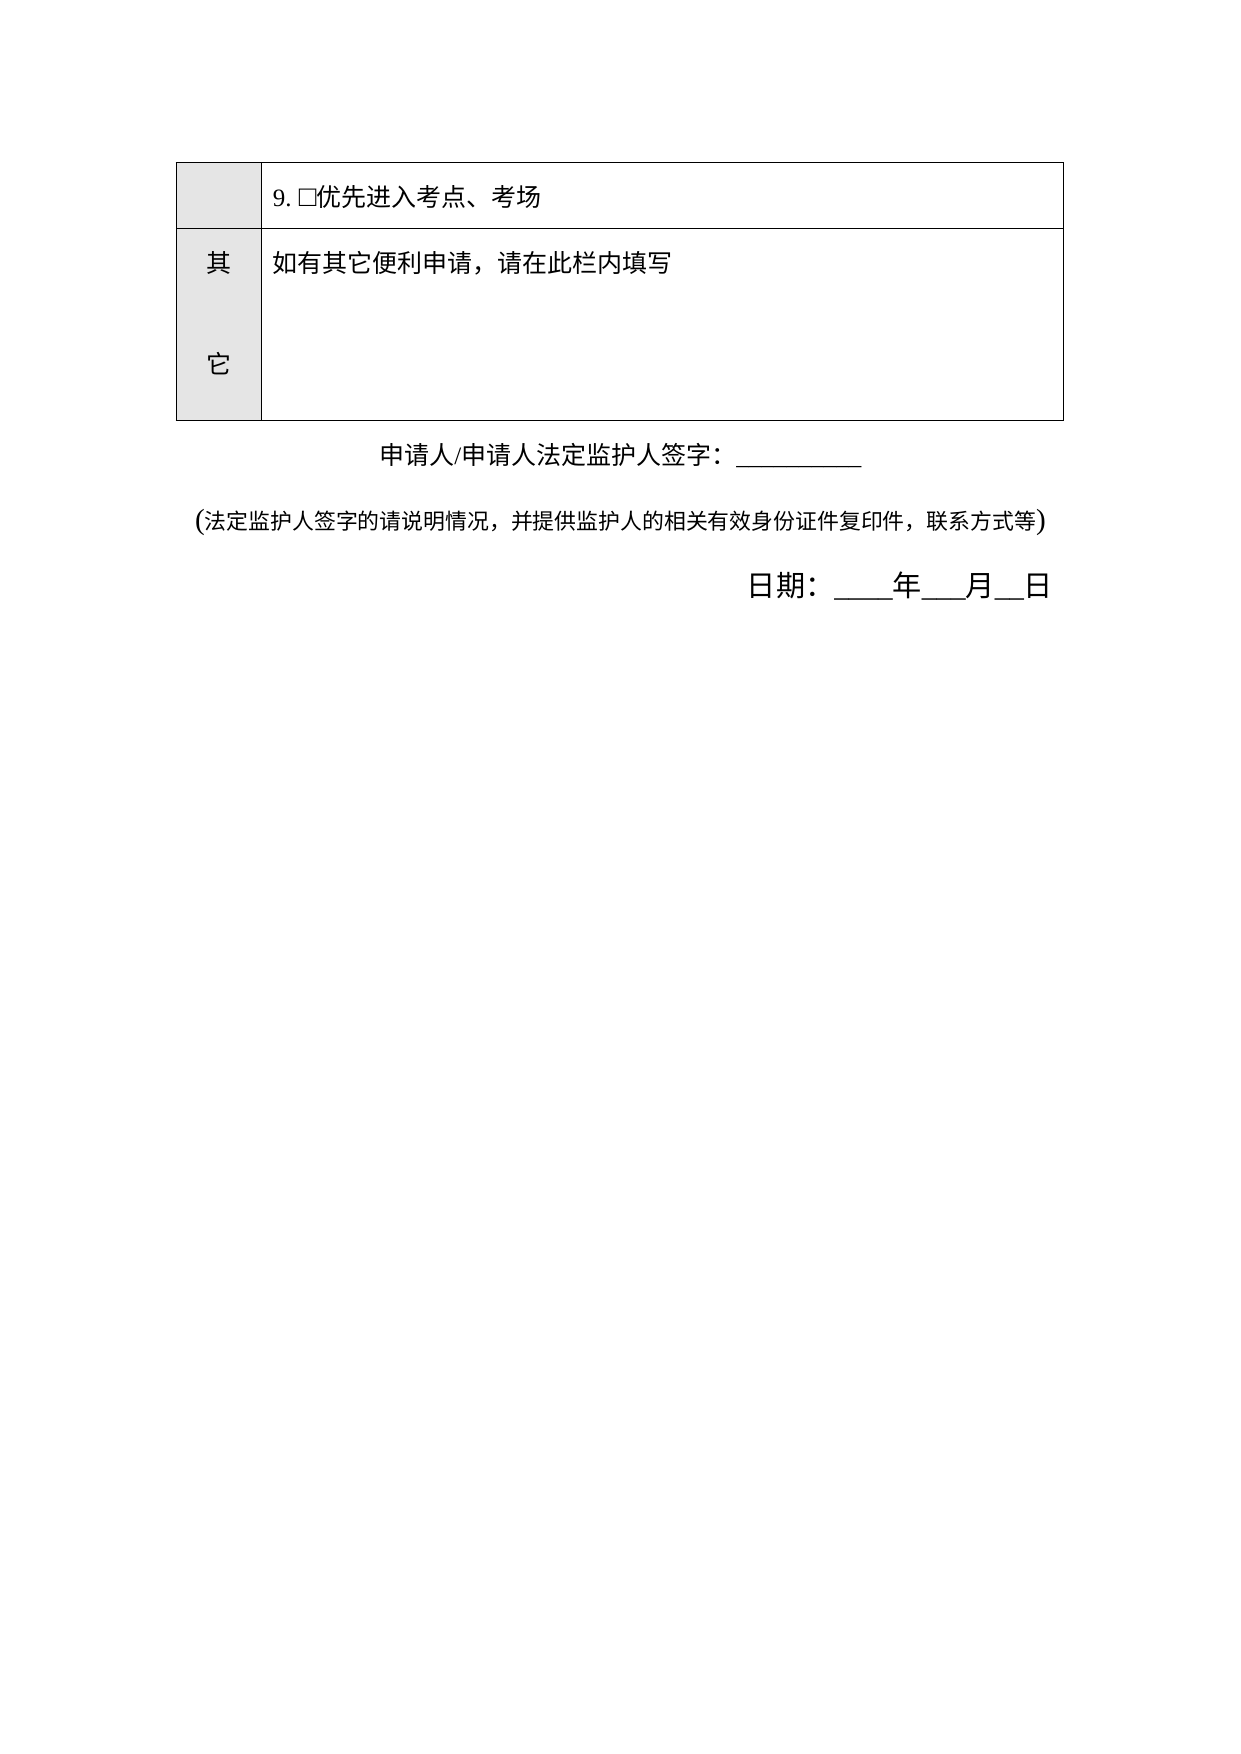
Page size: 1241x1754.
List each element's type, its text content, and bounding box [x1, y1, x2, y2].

text (法定监护人签字的请说明情况，并提供监护人的相关有效身份证件复印件，联系方式等) [187, 486, 1053, 551]
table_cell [262, 163, 1063, 228]
table_cell 其 它 [177, 229, 261, 420]
text 申请人/申请人法定监护人签字：__________ [187, 421, 1053, 486]
table_cell 如有其它便利申请，请在此栏内填写 [262, 229, 1063, 420]
text 日期：____年___月__日 [187, 551, 1053, 616]
